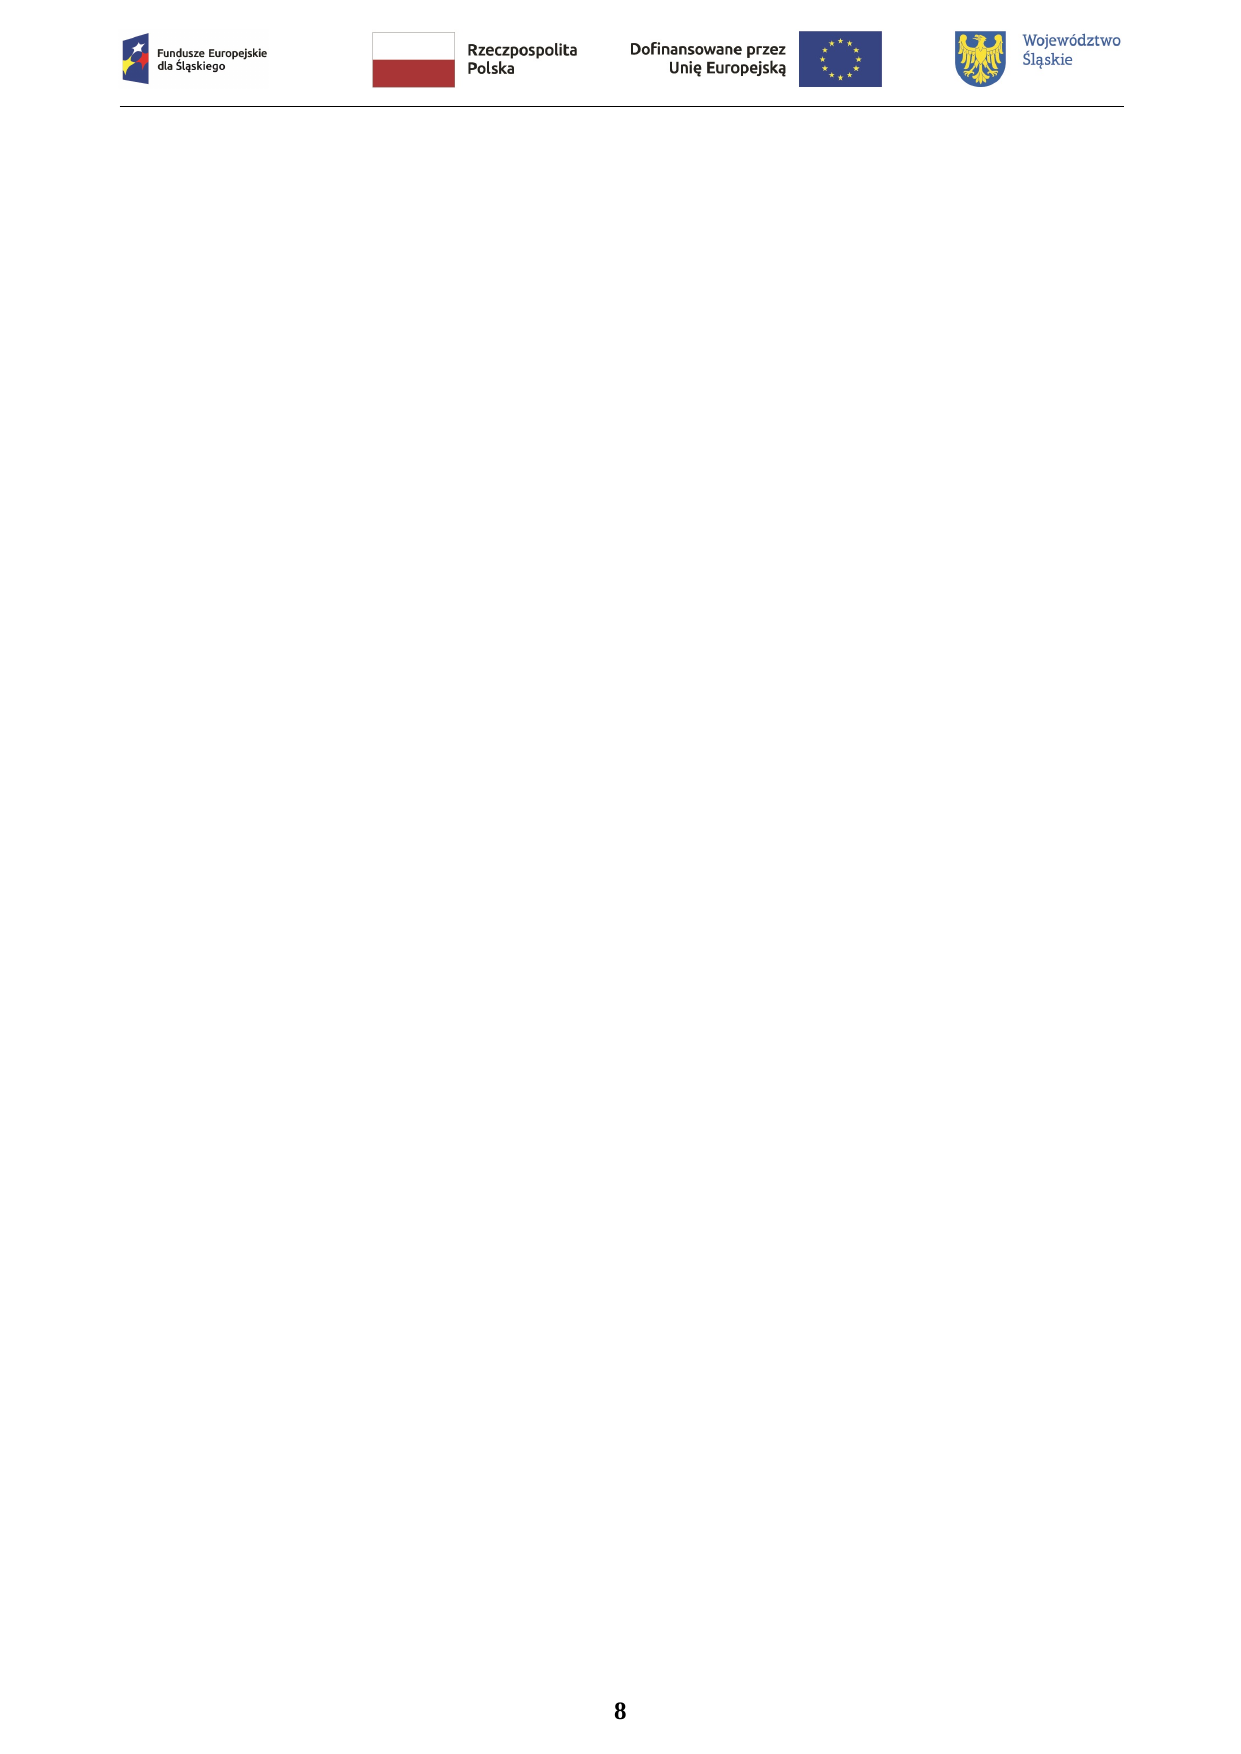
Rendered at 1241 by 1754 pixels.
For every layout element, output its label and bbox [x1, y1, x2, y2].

picture [369, 29, 581, 89]
picture [953, 29, 1122, 89]
picture [628, 29, 884, 89]
picture [118, 29, 269, 89]
